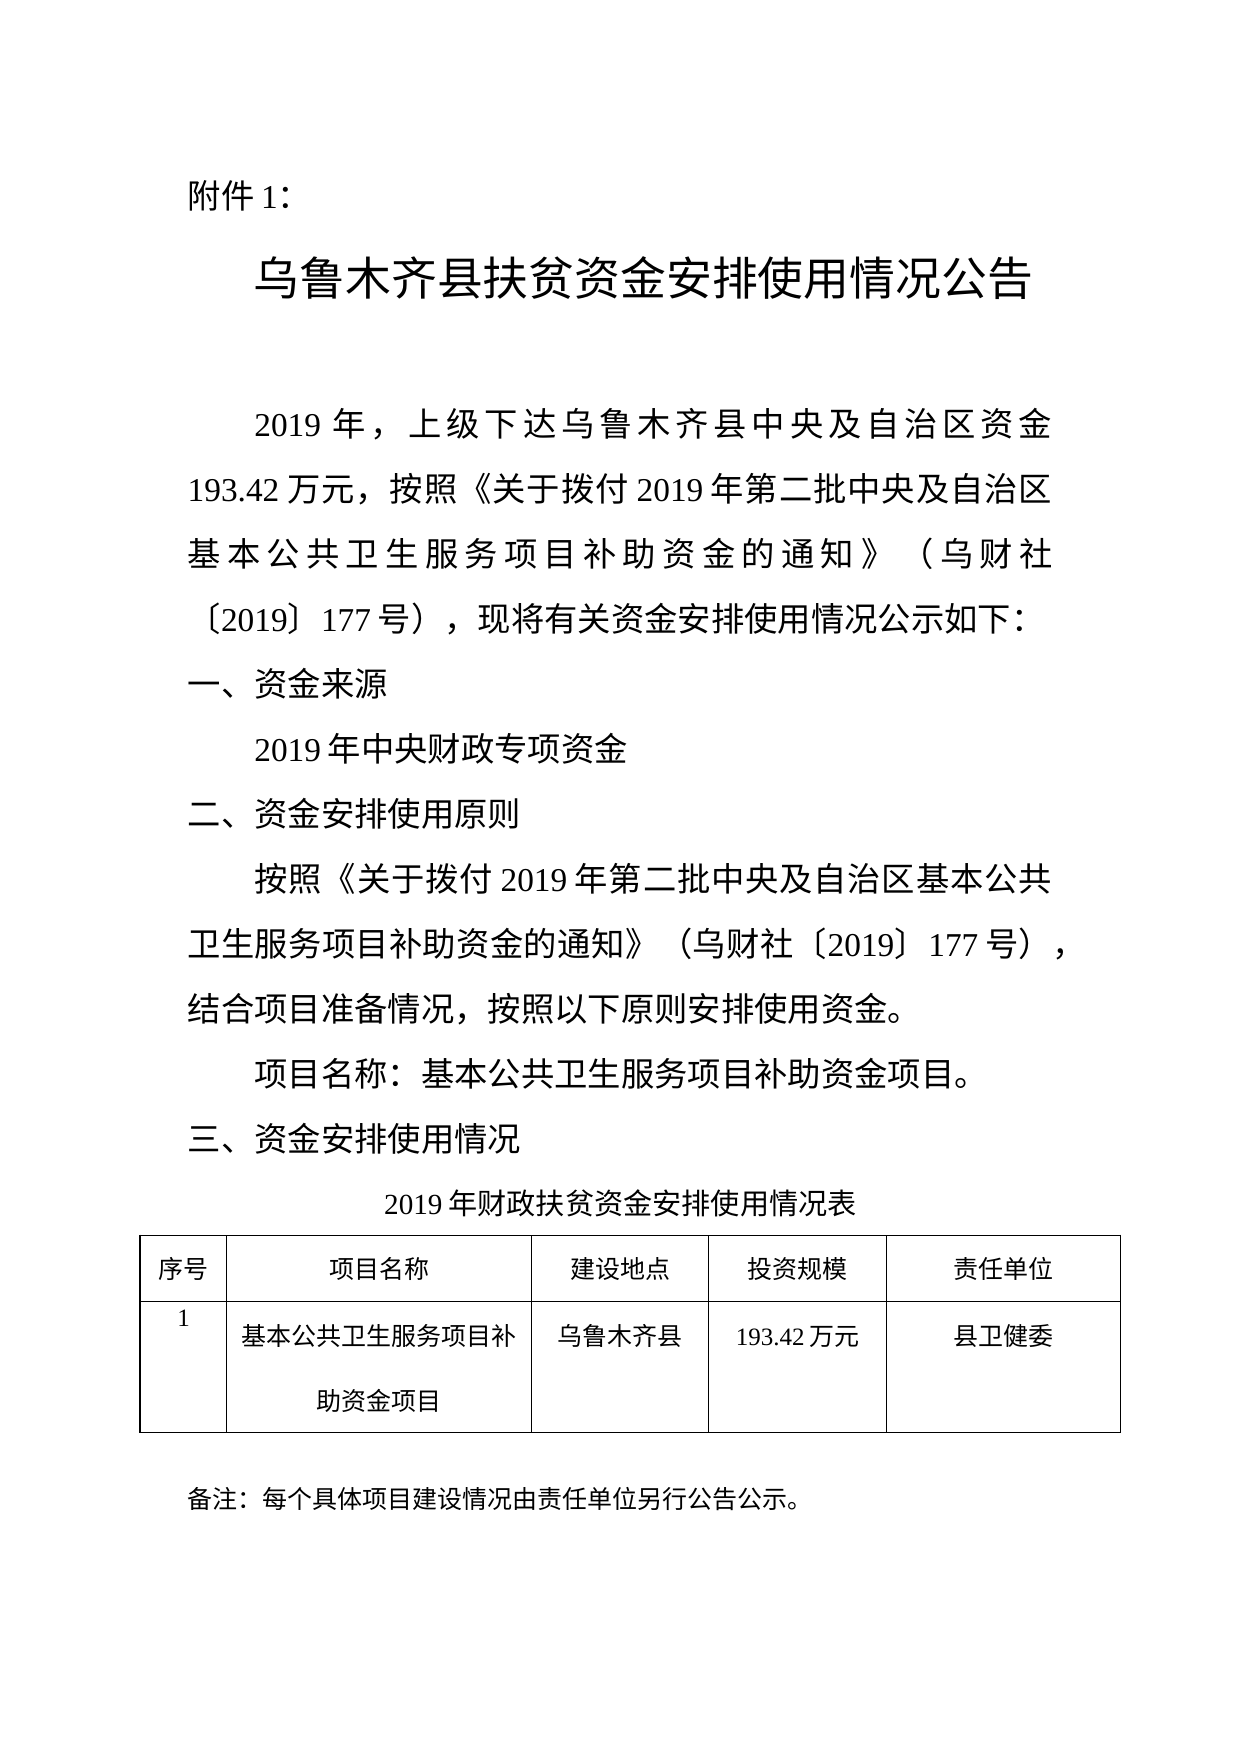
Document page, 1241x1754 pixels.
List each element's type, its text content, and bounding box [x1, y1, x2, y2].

table_cell 县卫健委 [887, 1302, 1120, 1432]
table_header 项目名称 [227, 1236, 531, 1301]
text 备注：每个具体项目建设情况由责任单位另行公告公示。 [187, 1465, 1053, 1530]
text 二、资金安排使用原则 [187, 779, 1053, 844]
text 2019年，上级下达乌鲁木齐县中央及自治区资金193.42万元，按照《关于拨付2019年第二批中央及自治区基本公共卫生服务项目补助资金的通知》（乌财社〔2019〕177号），现将有关资金安排使用情况公示如下： [187, 389, 1053, 649]
table_header 建设地点 [532, 1236, 708, 1301]
table_cell 1 [141, 1302, 226, 1432]
text 项目名称：基本公共卫生服务项目补助资金项目。 [187, 1039, 1053, 1104]
text 2019年中央财政专项资金 [187, 714, 1053, 779]
table_header 投资规模 [709, 1236, 886, 1301]
table_header 责任单位 [887, 1236, 1120, 1301]
text 三、资金安排使用情况 [187, 1104, 1053, 1169]
table_cell 基本公共卫生服务项目补助资金项目 [227, 1302, 531, 1432]
table_cell 乌鲁木齐县 [532, 1302, 708, 1432]
text 一、资金来源 [187, 649, 1053, 714]
text 按照《关于拨付2019年第二批中央及自治区基本公共卫生服务项目补助资金的通知》（乌财社〔2019〕177号），结合项目准备情况，按照以下原则安排使用资金。 [187, 844, 1053, 1039]
table_cell 193.42万元 [709, 1302, 886, 1432]
text 2019年财政扶贫资金安排使用情况表 [187, 1169, 1053, 1234]
table_header 序号 [141, 1236, 226, 1301]
text 附件1： [187, 162, 1053, 227]
text 乌鲁木齐县扶贫资金安排使用情况公告 [187, 227, 1053, 324]
